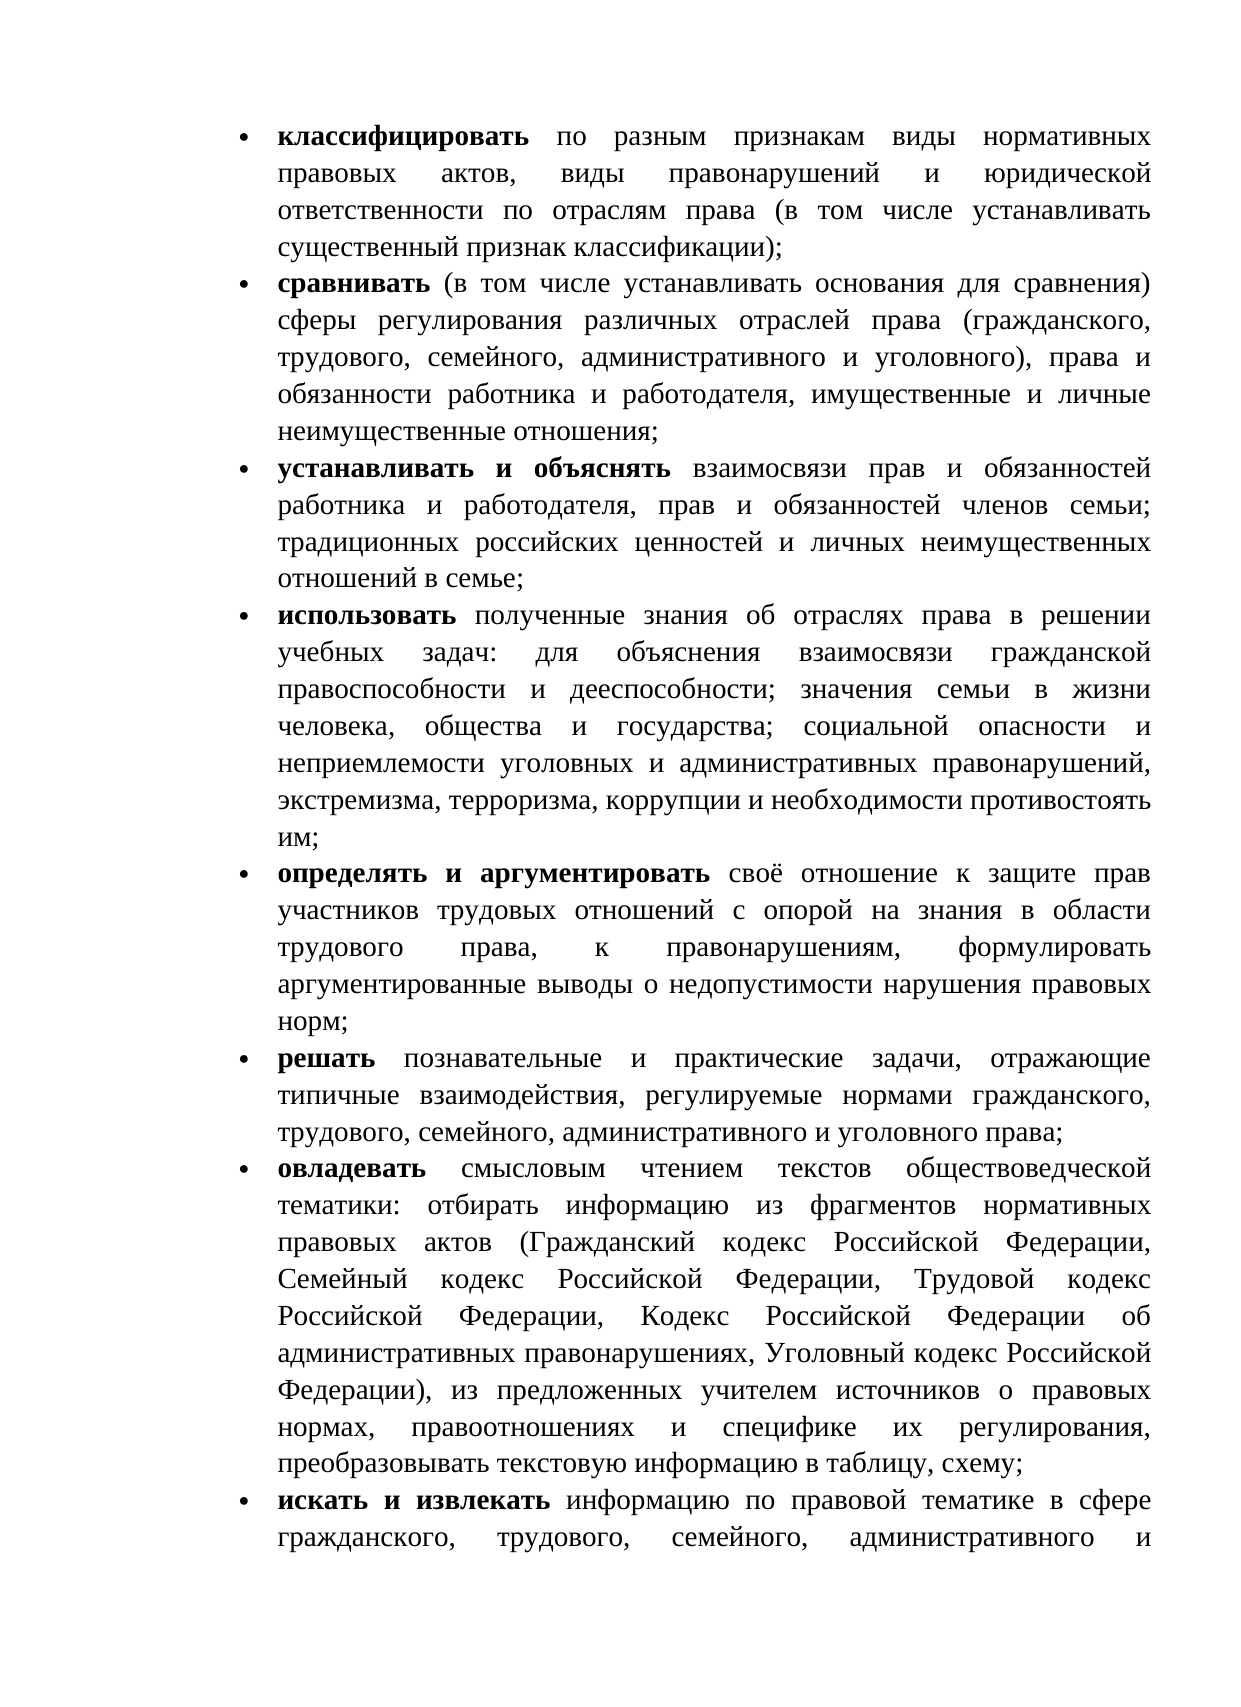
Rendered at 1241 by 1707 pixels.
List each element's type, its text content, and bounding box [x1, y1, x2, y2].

list использовать полученные знания об отраслях права в решении учебных задач: для объяснения взаимосвязи гражданской правоспособности и дееспособности; значения семьи в жизни человека, общества и государства; социальной опасности и неприемлемости уголовных и административных правонарушений, экстремизма, терроризма, коррупции и необходимости противостоять им; [240, 597, 1152, 852]
list определять и аргументировать своё отношение к защите прав участников трудовых отношений с опорой на знания в области трудового права, к правонарушениям, формулировать аргументированные выводы о недопустимости нарушения правовых норм; [240, 856, 1152, 1037]
list решать познавательные и практические задачи, отражающие типичные взаимодействия, регулируемые нормами гражданского, трудового, семейного, административного и уголовного права; [240, 1040, 1152, 1147]
list овладевать смысловым чтением текстов обществоведческой тематики: отбирать информацию из фрагментов нормативных правовых актов (Гражданский кодекс Российской Федерации, Семейный кодекс Российской Федерации, Трудовой кодекс Российской Федерации, Кодекс Российской Федерации об административных правонарушениях, Уголовный кодекс Российской Федерации), из предложенных учителем источников о правовых нормах, правоотношениях и специфике их регулирования, преобразовывать текстовую информацию в таблицу, схему; [240, 1151, 1152, 1479]
list устанавливать и объяснять взаимосвязи прав и обязанностей работника и работодателя, прав и обязанностей членов семьи; традиционных российских ценностей и личных неимущественных отношений в семье; [240, 450, 1152, 594]
list классифицировать по разным признакам виды нормативных правовых актов, виды правонарушений и юридической ответственности по отраслям права (в том числе устанавливать существенный признак классификации); [240, 118, 1152, 262]
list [240, 1482, 1152, 1553]
list сравнивать (в том числе устанавливать основания для сравнения) сферы регулирования различных отраслей права (гражданского, трудового, семейного, административного и уголовного), права и обязанности работника и работодателя, имущественные и личные неимущественные отношения; [240, 266, 1152, 447]
